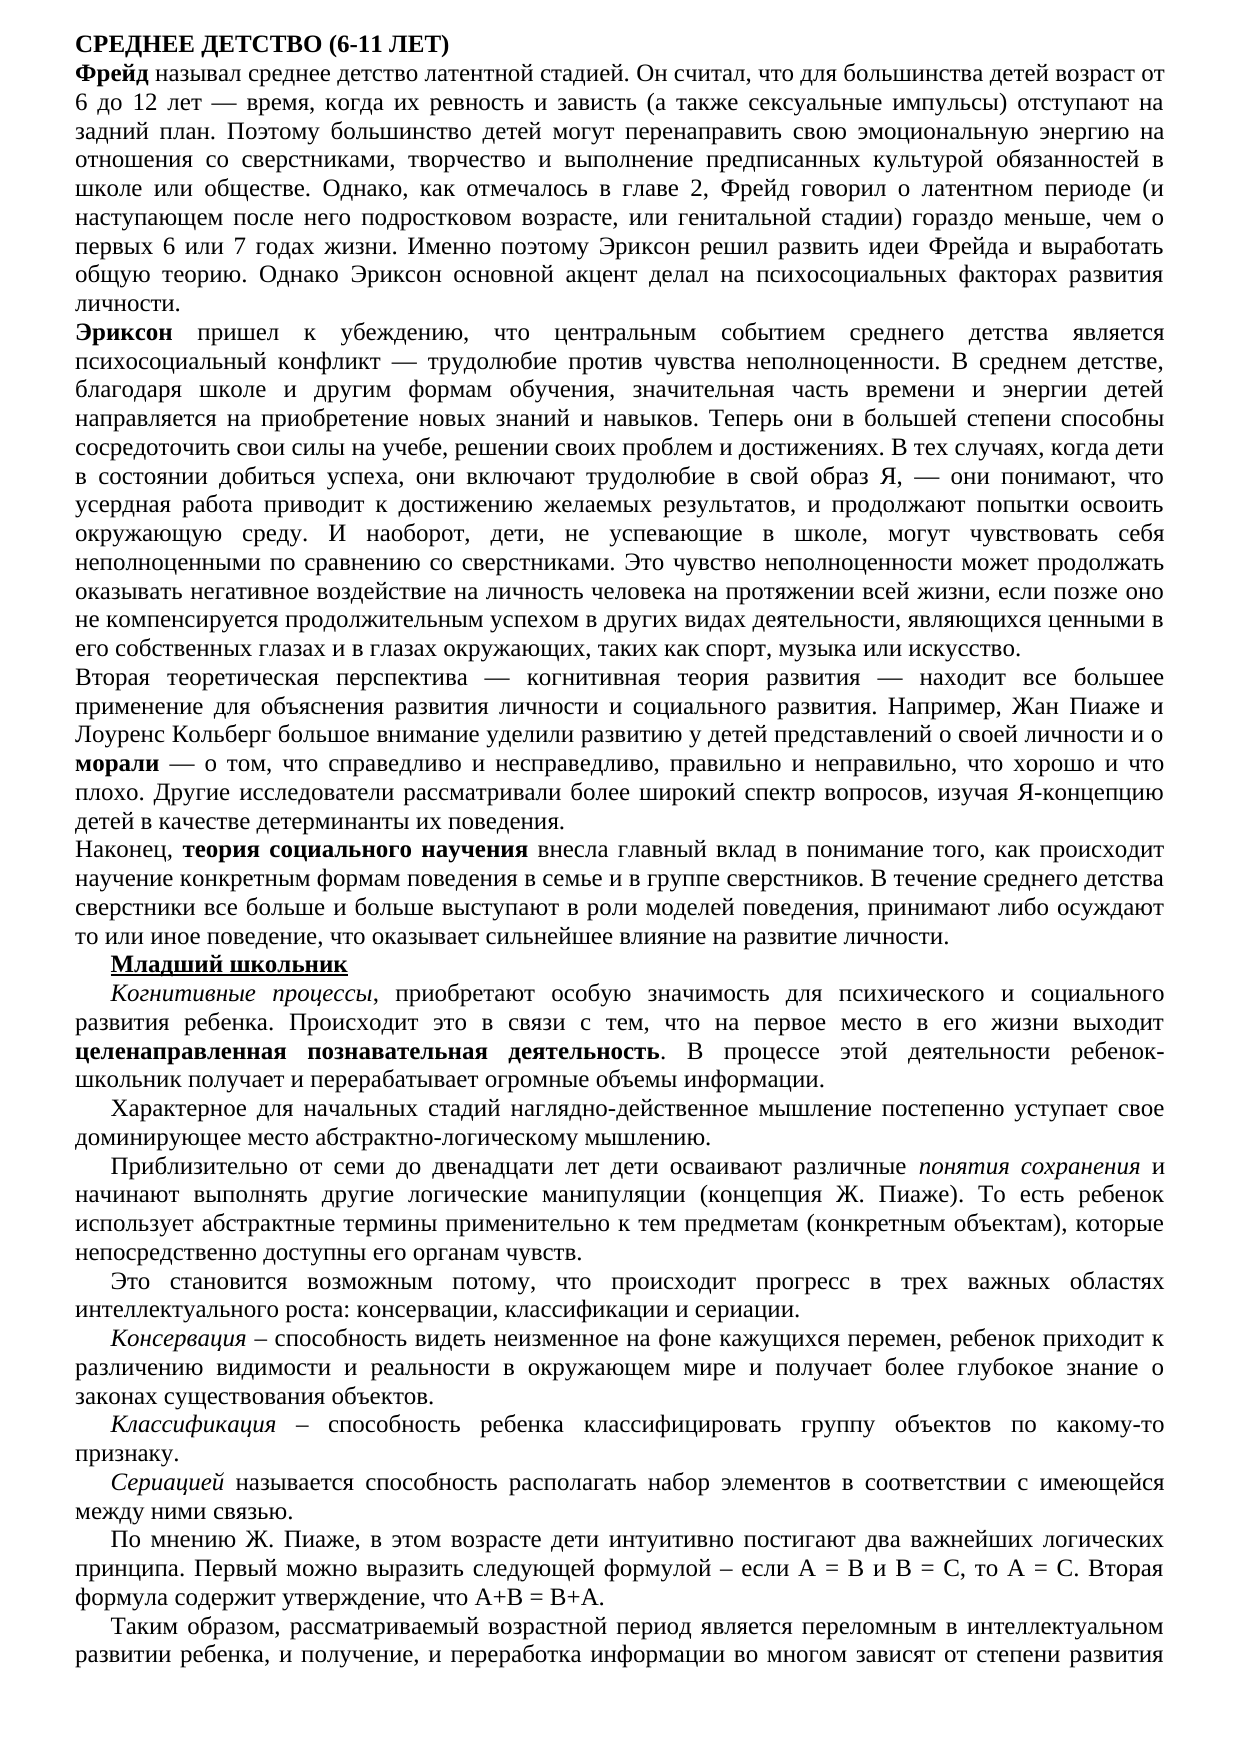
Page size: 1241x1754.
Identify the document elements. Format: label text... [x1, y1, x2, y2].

text Эриксон пришел к убеждению, что центральным событием среднего детства является психосоциальный конфликт — трудолюбие против чувства неполноценности. В среднем детстве, благодаря школе и другим формам обучения, значительная часть времени и энергии детей направляется на приобретение новых знаний и навыков. Теперь они в большей степени способны сосредоточить свои силы на учебе, решении своих проблем и достижениях. В тех случаях, когда дети в состоянии добиться успеха, они включают трудолюбие в свой образ Я, — они понимают, что усердная работа приводит к достижению желаемых результатов, и продолжают попытки освоить окружающую среду. И наоборот, дети, не успевающие в школе, могут чувствовать себя неполноценными по сравнению со сверстниками. Это чувство неполноценности может продолжать оказывать негативное воздействие на личность человека на протяжении всей жизни, если позже оно не компенсируется продолжительным успехом в других видах деятельности, являющихся ценными в его собственных глазах и в глазах окружающих, таких как спорт, музыка или искусство. [75, 317, 1165, 662]
text Это становится возможным потому, что происходит прогресс в трех важных областях интеллектуального роста: консервации, классификации и сериации. [75, 1266, 1165, 1323]
text Характерное для начальных стадий наглядно-действенное мышление постепенно уступает свое доминирующее место абстрактно-логическому мышлению. [75, 1093, 1165, 1151]
text Приблизительно от семи до двенадцати лет дети осваивают различные понятия сохранения и начинают выполнять другие логические манипуляции (концепция Ж. Пиаже). То есть ребенок использует абстрактные термины применительно к тем предметам (конкретным объектам), которые непосредственно доступны его органам чувств. [75, 1151, 1165, 1266]
text Фрейд называл среднее детство латентной стадией. Он считал, что для большинства детей возраст от 6 до 12 лет — время, когда их ревность и зависть (а также сексуальные импульсы) отступают на задний план. Поэтому большинство детей могут перенаправить свою эмоциональную энергию на отношения со сверстниками, творчество и выполнение предписанных культурой обязанностей в школе или обществе. Однако, как отмечалось в главе 2, Фрейд говорил о латентном периоде (и наступающем после него подростковом возрасте, или генитальной стадии) гораздо меньше, чем о первых 6 или 7 годах жизни. Именно поэтому Эриксон решил развить идеи Фрейда и выработать общую теорию. Однако Эриксон основной акцент делал на психосоциальных факторах развития личности. [75, 58, 1165, 317]
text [75, 1611, 1165, 1668]
text Классификация – способность ребенка классифицировать группу объектов по какому-то признаку. [75, 1409, 1165, 1467]
text Наконец, теория социального научения внесла главный вклад в понимание того, как происходит научение конкретным формам поведения в семье и в группе сверстников. В течение среднего детства сверстники все больше и больше выступают в роли моделей поведения, принимают либо осуждают то или иное поведение, что оказывает сильнейшее влияние на развитие личности. [75, 834, 1165, 949]
text Вторая теоретическая перспектива — когнитивная теория развития — находит все большее применение для объяснения развития личности и социального развития. Например, Жан Пиаже и Лоуренс Кольберг большое внимание уделили развитию у детей представлений о своей личности и о морали — о том, что справедливо и несправедливо, правильно и неправильно, что хорошо и что плохо. Другие исследователи рассматривали более широкий спектр вопросов, изучая Я-концепцию детей в качестве детерминанты их поведения. [75, 662, 1165, 834]
text Когнитивные процессы, приобретают особую значимость для психического и социального развития ребенка. Происходит это в связи с тем, что на первое место в его жизни выходит целенаправленная познавательная деятельность. В процессе этой деятельности ребенок-школьник получает и перерабатывает огромные объемы информации. [75, 978, 1165, 1093]
text Младший школьник [75, 949, 1165, 978]
text Консервация – способность видеть неизменное на фоне кажущихся перемен, ребенок приходит к различению видимости и реальности в окружающем мире и получает более глубокое знание о законах существования объектов. [75, 1323, 1165, 1409]
text Среднее детство (6-11 лет) [75, 29, 1165, 58]
text Сериацией называется способность располагать набор элементов в соответствии с имеющейся между ними связью. [75, 1467, 1165, 1524]
text По мнению Ж. Пиаже, в этом возрасте дети интуитивно постигают два важнейших логических принципа. Первый можно выразить следующей формулой – если А = В и В = С, то А = С. Вторая формула содержит утверждение, что А+В = В+А. [75, 1524, 1165, 1611]
